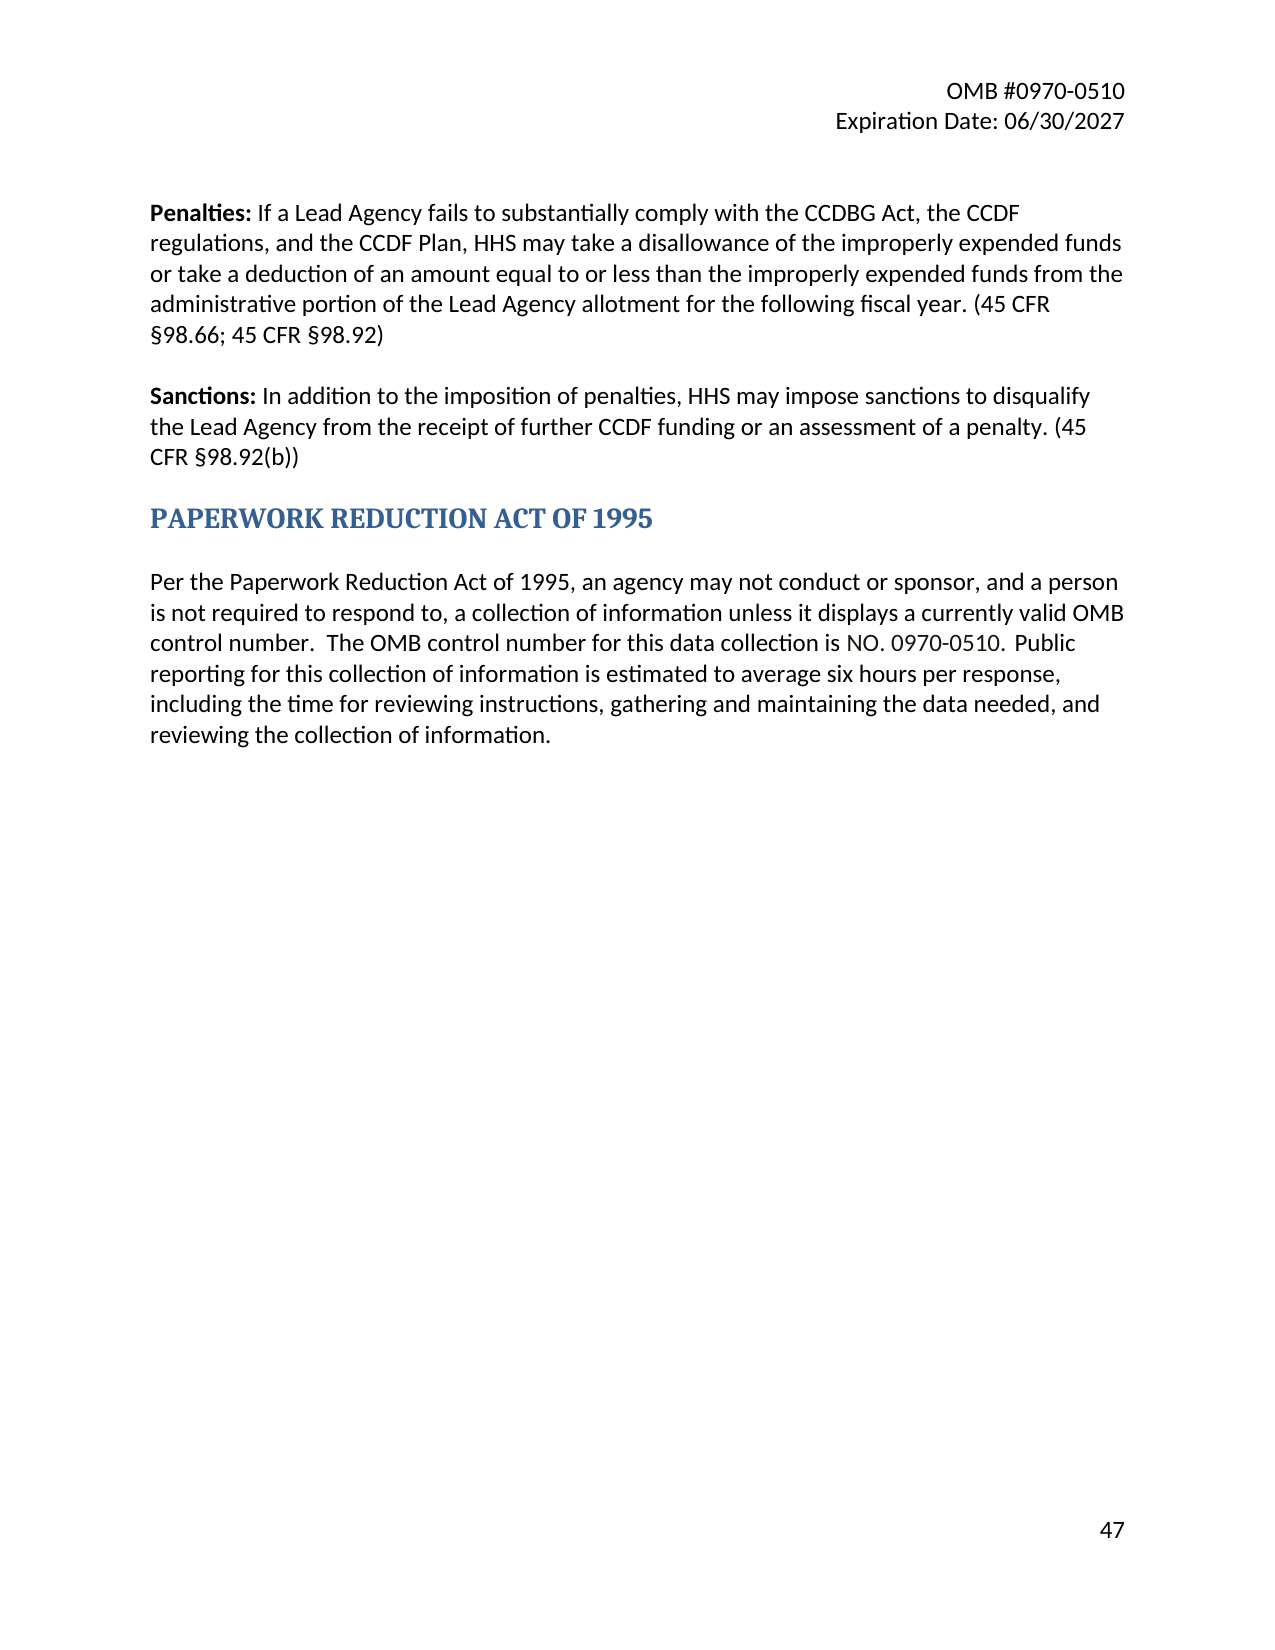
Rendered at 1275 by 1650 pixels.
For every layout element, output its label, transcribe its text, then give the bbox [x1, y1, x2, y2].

text Penalties: If a Lead Agency fails to substantially comply with the CCDBG Act, the CCDF regulations, and the CCDF Plan, HHS may take a disallowance of the improperly expended funds or take a deduction of an amount equal to or less than the improperly expended funds from the administrative portion of the Lead Agency allotment for the following fiscal year. (45 CFR §98.66; 45 CFR §98.92) [150, 197, 1125, 350]
text Sanctions: In addition to the imposition of penalties, HHS may impose sanctions to disqualify the Lead Agency from the receipt of further CCDF funding or an assessment of a penalty. (45 CFR §98.92(b)) [150, 380, 1125, 472]
subtitle Paperwork Reduction Act of 1995 [150, 502, 1125, 536]
text Per the Paperwork Reduction Act of 1995, an agency may not conduct or sponsor, and a person is not required to respond to, a collection of information unless it displays a currently valid OMB control number. The OMB control number for this data collection is NO. 0970-0510. Public reporting for this collection of information is estimated to average six hours per response, including the time for reviewing instructions, gathering and maintaining the data needed, and reviewing the collection of information. [150, 566, 1130, 749]
